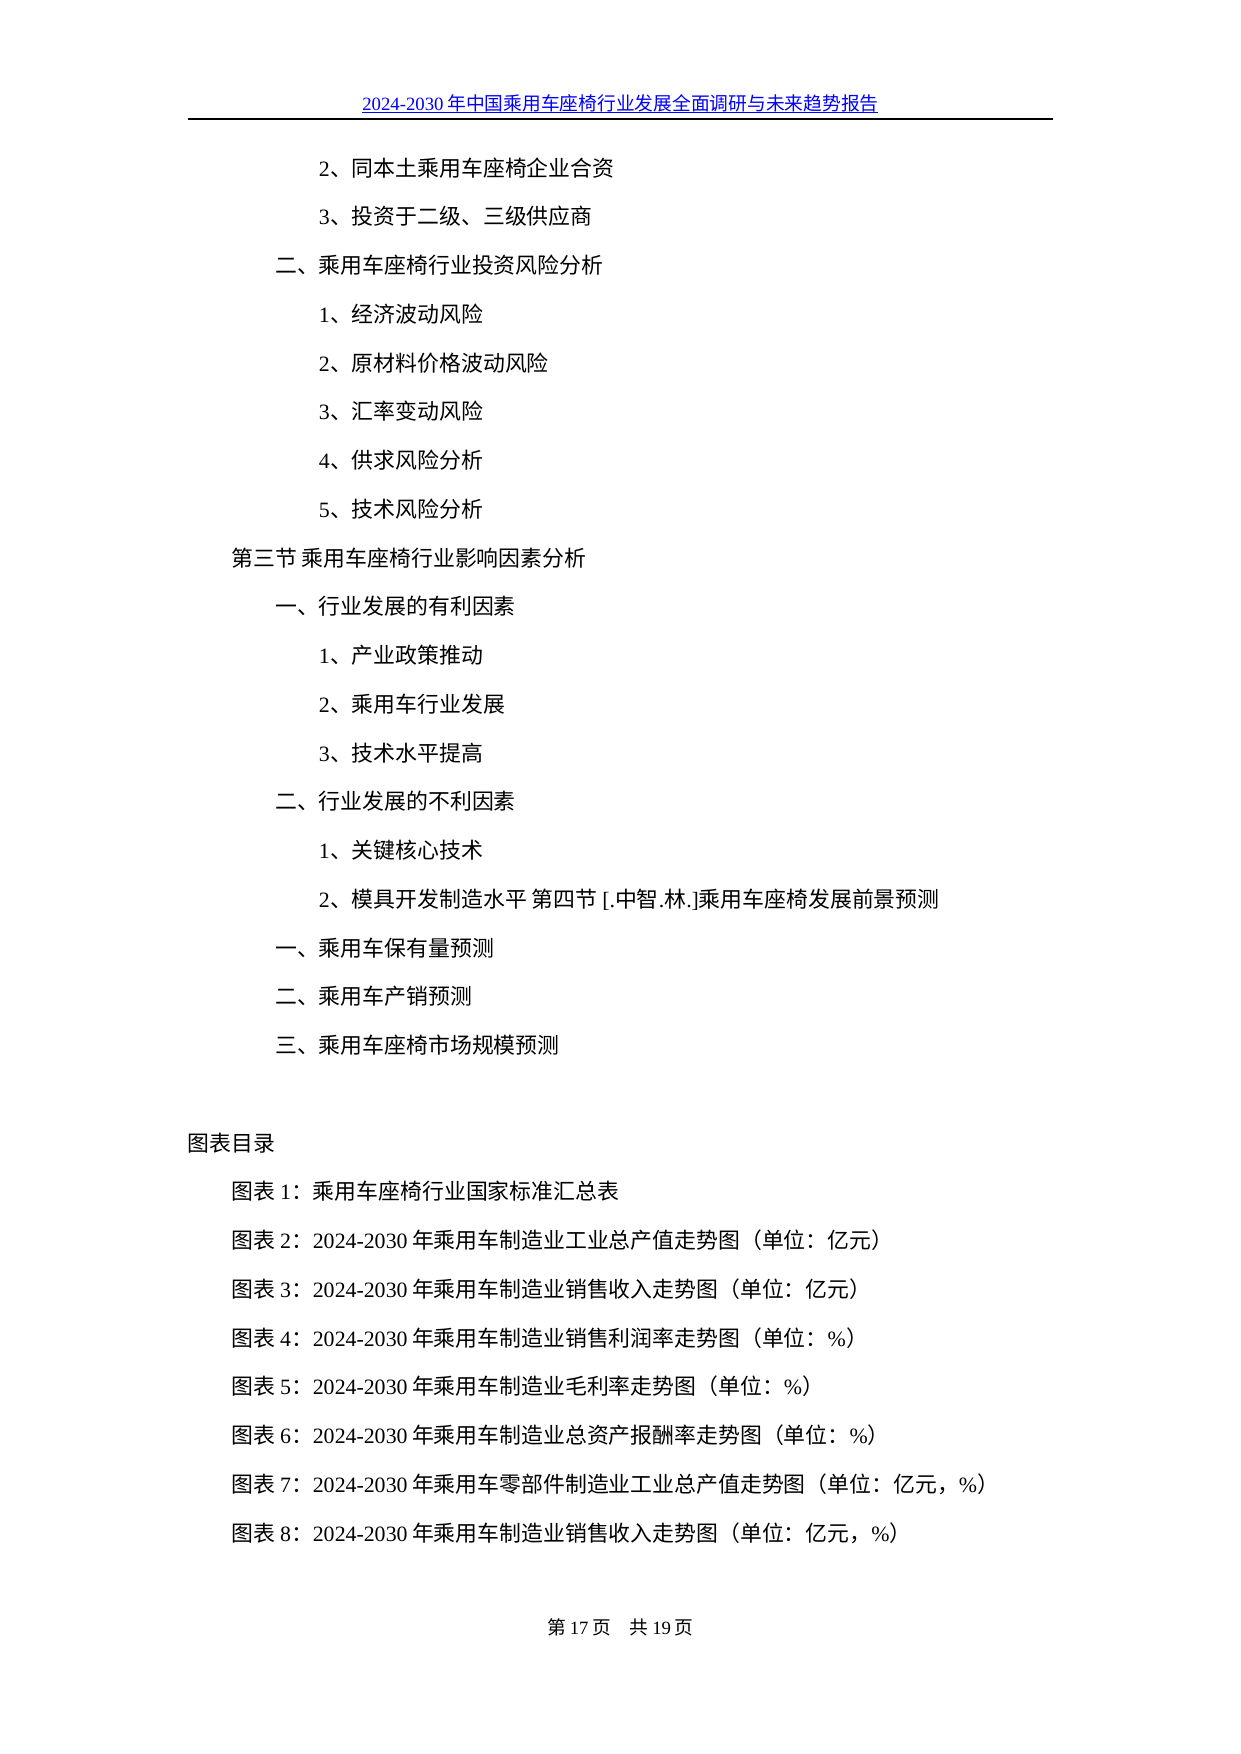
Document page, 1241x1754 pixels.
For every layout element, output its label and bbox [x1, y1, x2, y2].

text [187, 150, 1053, 1548]
